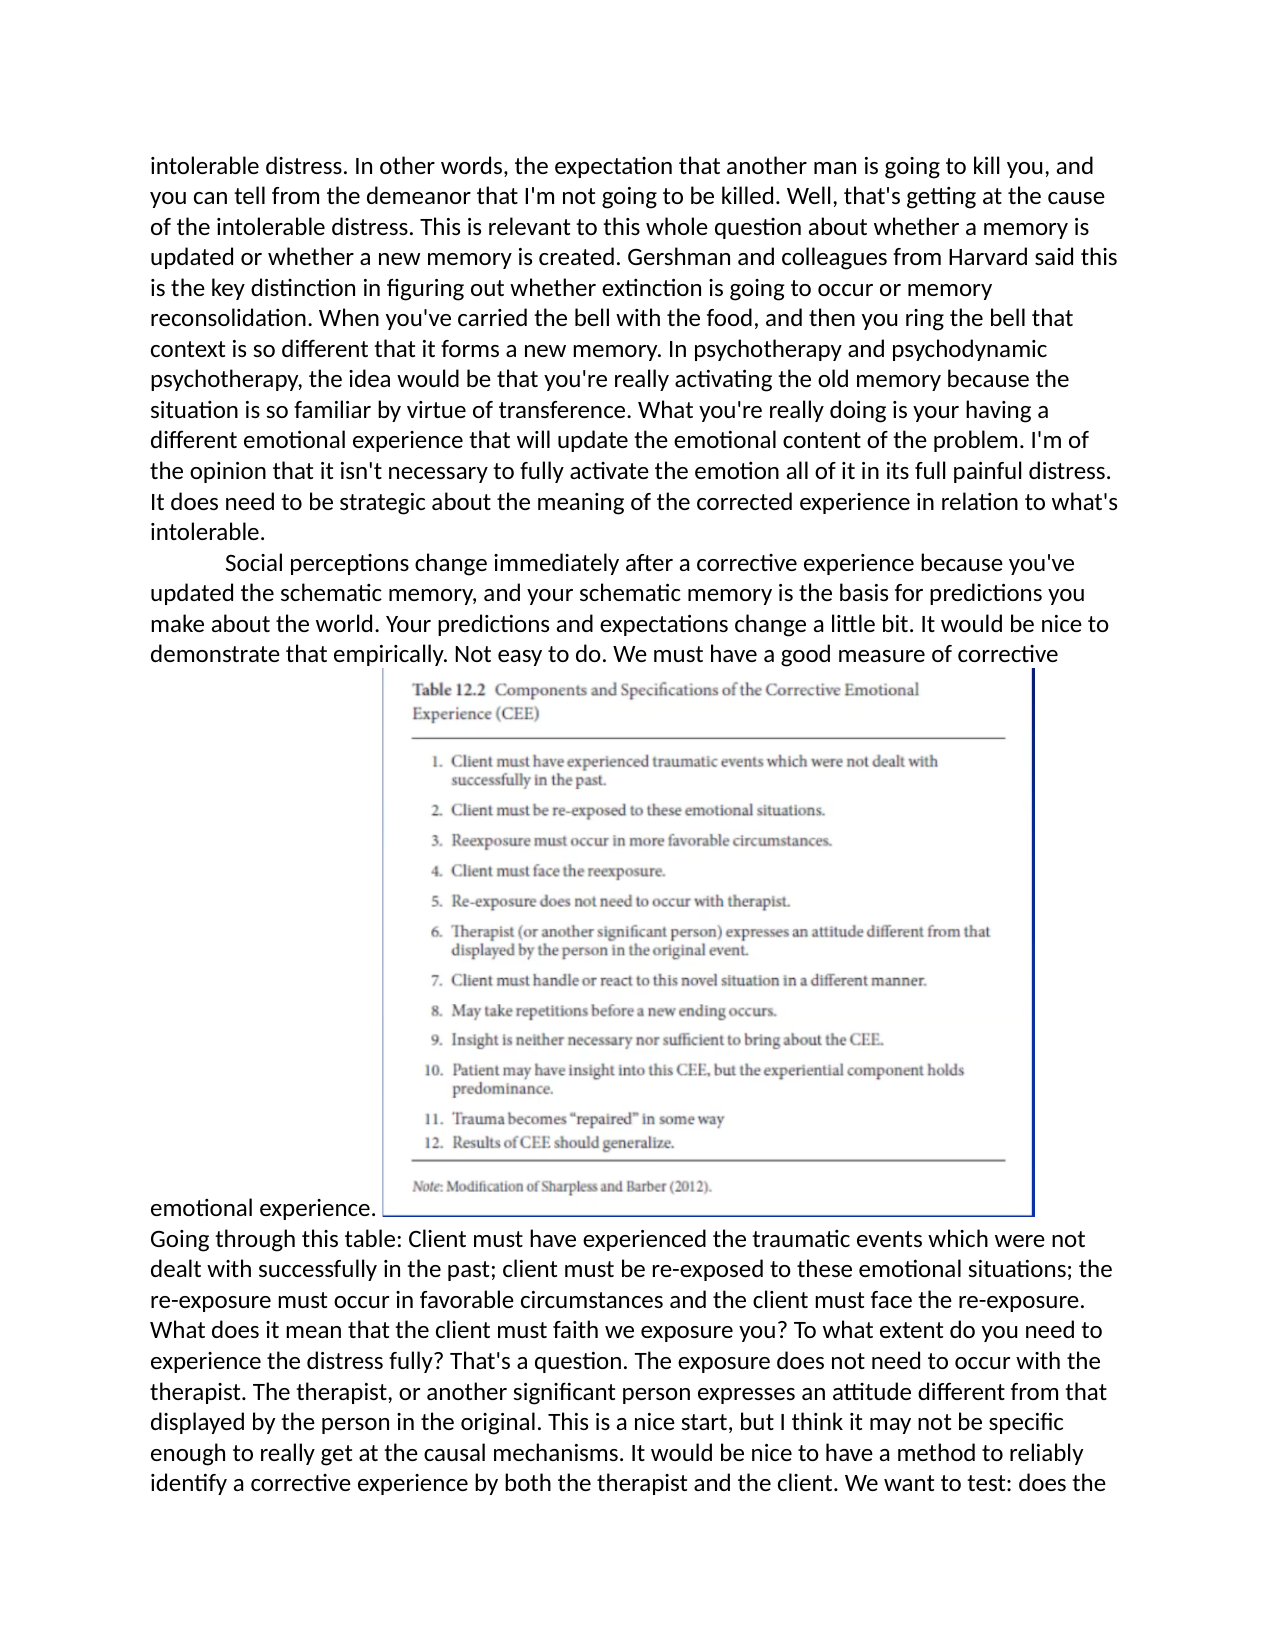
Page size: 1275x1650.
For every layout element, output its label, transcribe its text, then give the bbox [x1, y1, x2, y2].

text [150, 1223, 1125, 1498]
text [150, 150, 1125, 547]
picture [382, 668, 1035, 1217]
